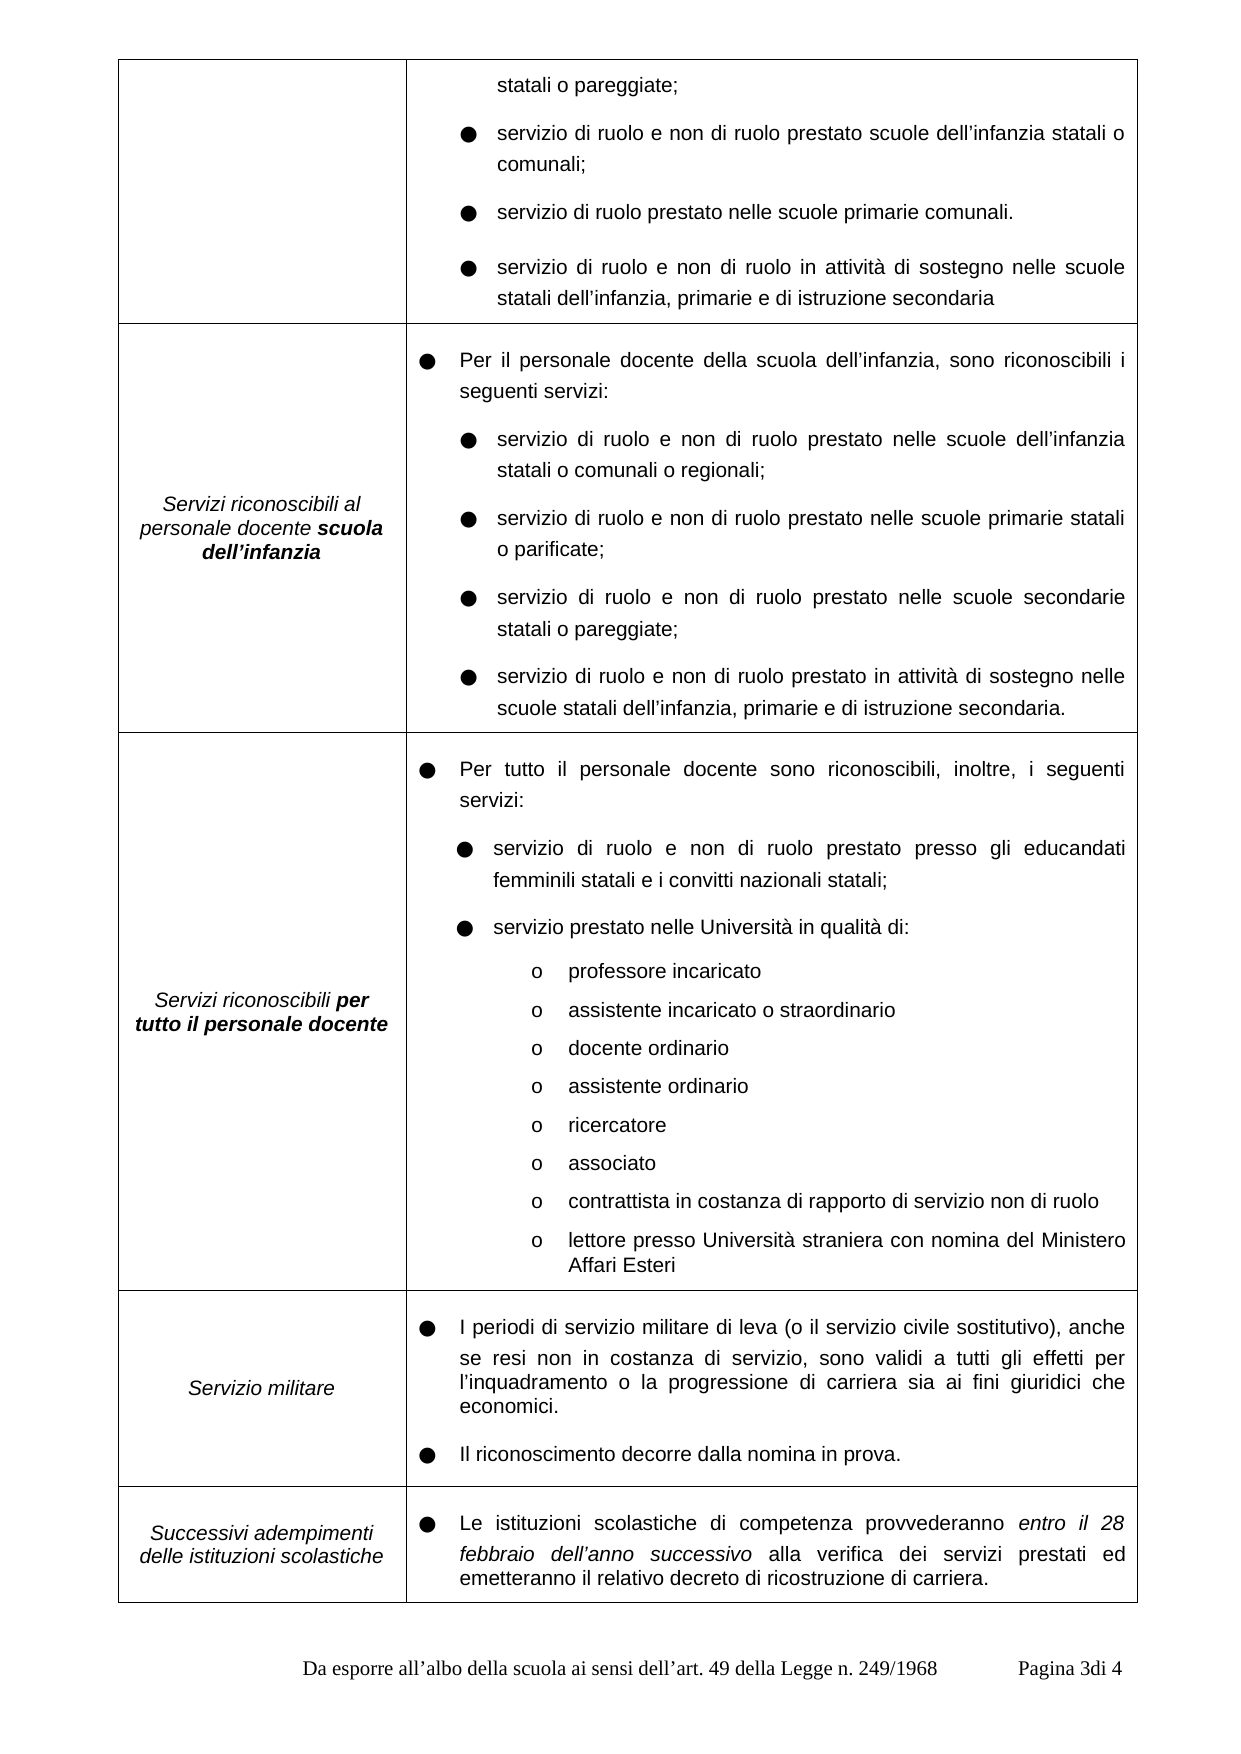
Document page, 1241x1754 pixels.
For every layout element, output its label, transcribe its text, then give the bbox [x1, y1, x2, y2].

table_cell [407, 60, 1137, 323]
table_cell Per tutto il personale docente sono riconoscibili, inoltre, i seguenti servizi: servizio di ruolo e non di ruolo prestato presso gli educandati femminili statali e i convitti nazionali statali; servizio prestato nelle Università in qualità di: professore incaricato assistente incaricato o straordinario docente ordinario assistente ordinario ricercatore associato contrattista in costanza di rapporto di servizio non di ruolo lettore presso Università straniera con nomina del Ministero Affari Esteri [407, 733, 1137, 1290]
table_cell I periodi di servizio militare di leva (o il servizio civile sostitutivo), anche se resi non in costanza di servizio, sono validi a tutti gli effetti per l’inquadramento o la progressione di carriera sia ai fini giuridici che economici. Il riconoscimento decorre dalla nomina in prova. [407, 1291, 1137, 1486]
table_cell Servizio militare [119, 1291, 406, 1486]
table_cell Servizi riconoscibili per tutto il personale docente [119, 733, 406, 1290]
table_cell Servizi riconoscibili al personale docente scuola dell’infanzia [119, 324, 406, 732]
table_cell Per il personale docente della scuola dell’infanzia, sono riconoscibili i seguenti servizi: servizio di ruolo e non di ruolo prestato nelle scuole dell’infanzia statali o comunali o regionali; servizio di ruolo e non di ruolo prestato nelle scuole primarie statali o parificate; servizio di ruolo e non di ruolo prestato nelle scuole secondarie statali o pareggiate; servizio di ruolo e non di ruolo prestato in attività di sostegno nelle scuole statali dell’infanzia, primarie e di istruzione secondaria. [407, 324, 1137, 732]
table_cell Le istituzioni scolastiche di competenza provvederanno entro il 28 febbraio dell’anno successivo alla verifica dei servizi prestati ed emetteranno il relativo decreto di ricostruzione di carriera. [407, 1487, 1137, 1602]
table_cell Successivi adempimenti delle istituzioni scolastiche [119, 1487, 406, 1602]
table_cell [119, 60, 406, 323]
